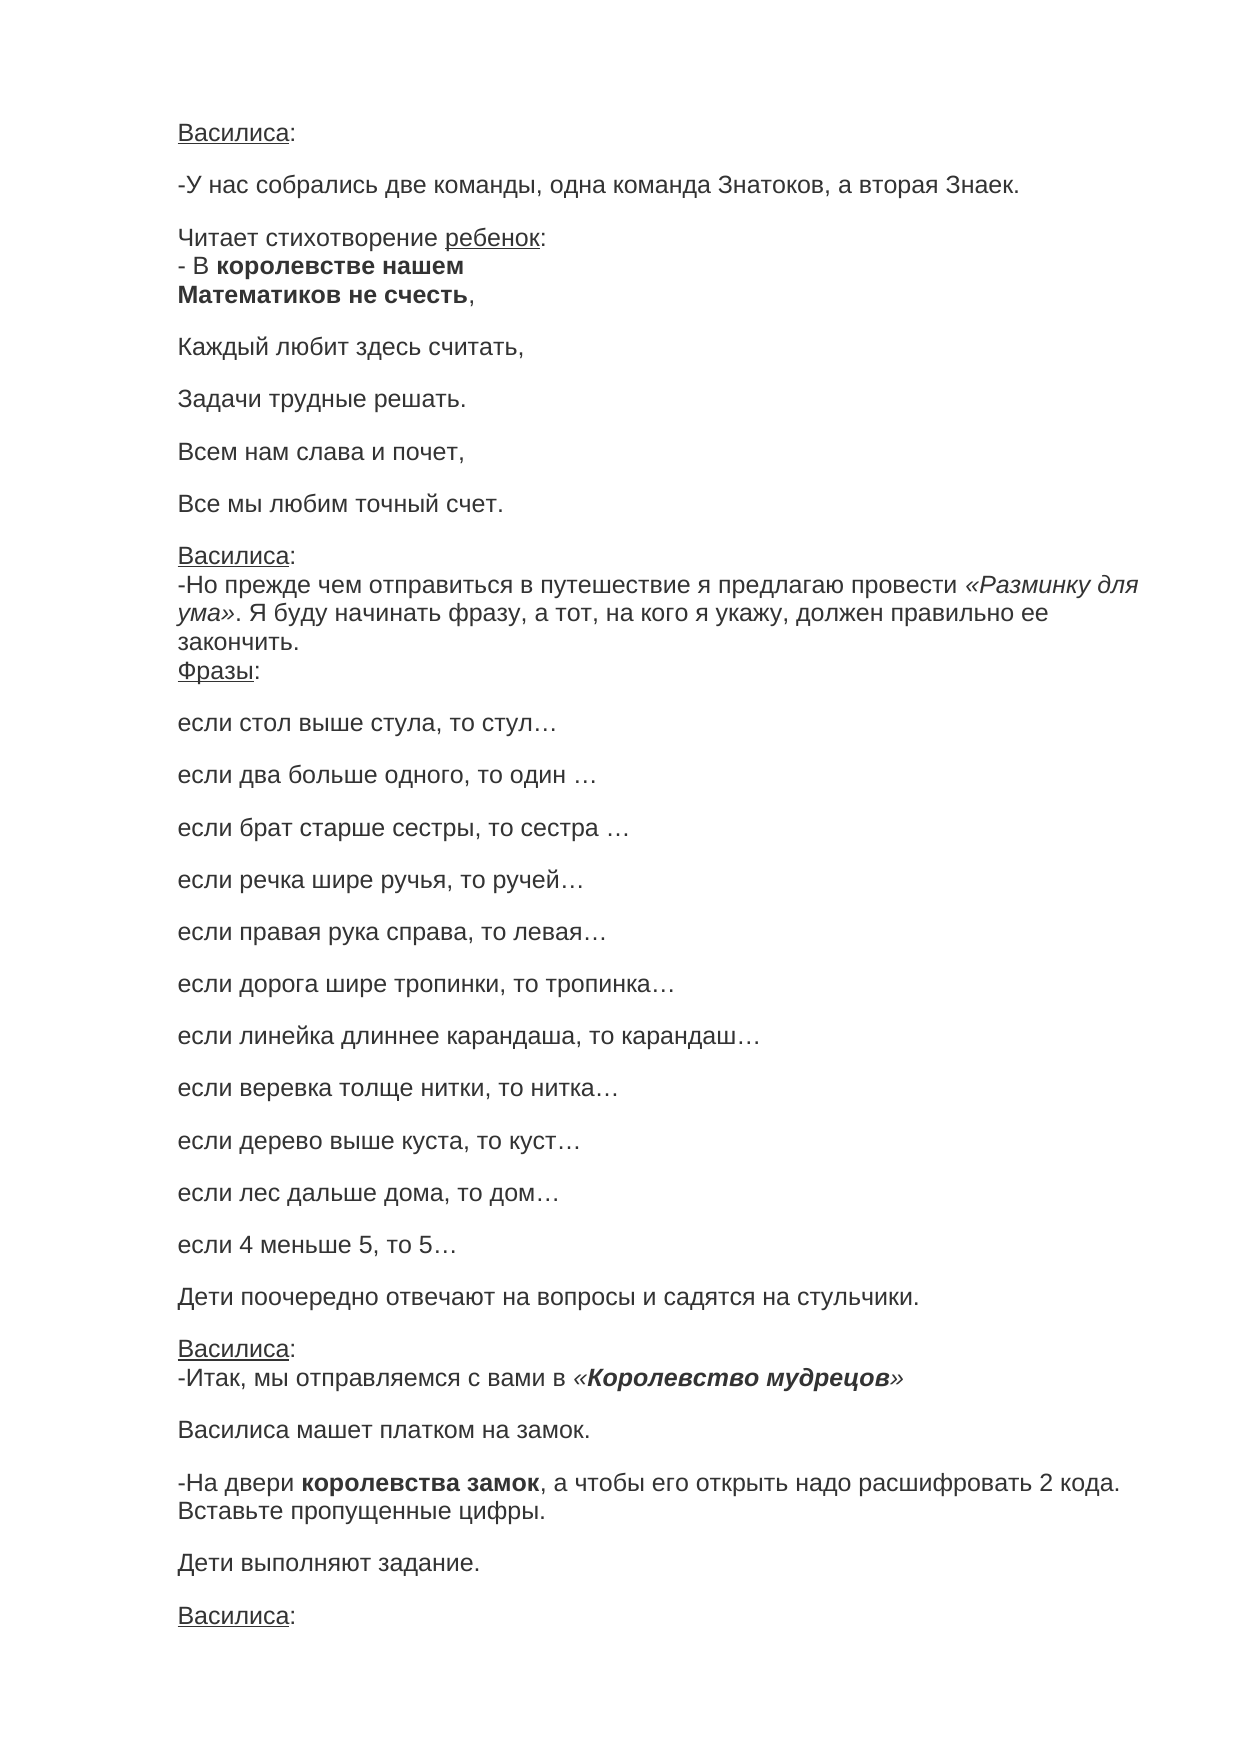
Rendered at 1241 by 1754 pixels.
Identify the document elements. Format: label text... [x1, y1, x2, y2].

text если речка шире ручья, то ручей… [177, 865, 1152, 893]
text Дети выполняют задание. [177, 1548, 1152, 1577]
text если лес дальше дома, то дом… [177, 1178, 1152, 1207]
text Василиса: [177, 1334, 1152, 1363]
text если дорога шире тропинки, то тропинка… [177, 969, 1152, 998]
text -На двери королевства замок, а чтобы его открыть надо расшифровать 2 кода. Вставьте пропущенные цифры. [177, 1467, 1152, 1525]
text Фразы: [177, 656, 1152, 685]
text Василиса: [177, 1601, 1152, 1629]
text если линейка длиннее карандаша, то карандаш… [177, 1021, 1152, 1050]
text Василиса: [177, 118, 1152, 147]
text Василиса машет платком на замок. [177, 1415, 1152, 1444]
text если веревка толще нитки, то нитка… [177, 1073, 1152, 1102]
text если правая рука справа, то левая… [177, 917, 1152, 946]
text Всем нам слава и почет, [177, 437, 1152, 465]
text Василиса: [177, 541, 1152, 570]
text если 4 меньше 5, то 5… [177, 1230, 1152, 1259]
text -У нас собрались две команды, одна команда Знатоков, а вторая Знаек. [177, 170, 1152, 199]
text если стол выше стула, то стул… [177, 708, 1152, 737]
text -Итак, мы отправляемся с вами в «Королевство мудрецов» [177, 1363, 1152, 1392]
text если два больше одного, то один … [177, 760, 1152, 789]
text Задачи трудные решать. [177, 384, 1152, 413]
text если дерево выше куста, то куст… [177, 1126, 1152, 1154]
text Все мы любим точный счет. [177, 489, 1152, 517]
text Читает стихотворение ребенок: [177, 222, 1152, 251]
text - В королевстве нашем [177, 251, 1152, 280]
text Дети поочередно отвечают на вопросы и садятся на стульчики. [177, 1282, 1152, 1311]
text Каждый любит здесь считать, [177, 332, 1152, 361]
text если брат старше сестры, то сестра … [177, 812, 1152, 841]
text Математиков не счесть, [177, 280, 1152, 309]
text -Но прежде чем отправиться в путешествие я предлагаю провести «Разминку для ума». Я буду начинать фразу, а тот, на кого я укажу, должен правильно ее закончить. [177, 570, 1152, 656]
